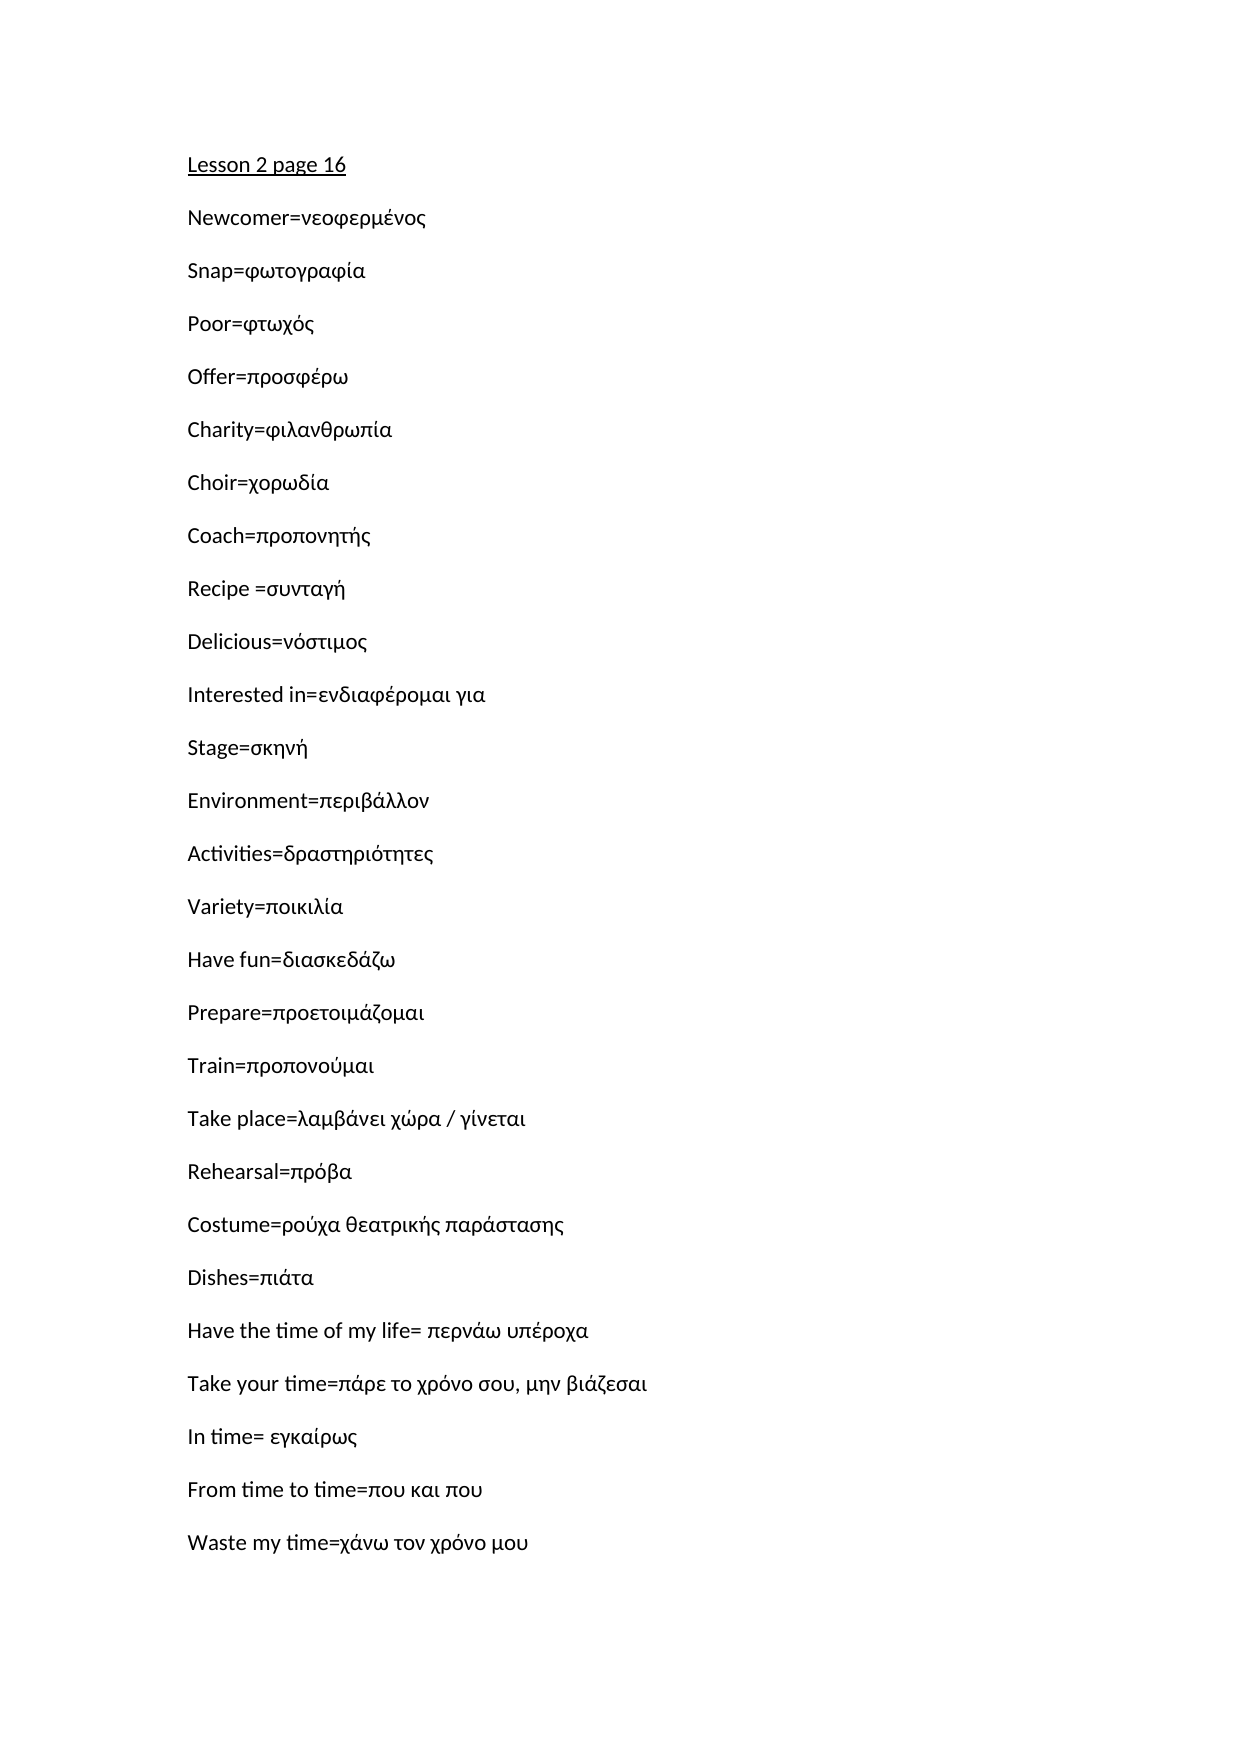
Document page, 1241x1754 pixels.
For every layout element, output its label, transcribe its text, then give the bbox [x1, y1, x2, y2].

text Train=προπονούμαι [187, 1051, 1053, 1079]
text Stage=σκηνή [187, 733, 1053, 761]
text Interested in=ενδιαφέρομαι για [187, 680, 1053, 708]
text Lesson 2 page 16 [187, 150, 1053, 178]
text Costume=ρούχα θεατρικής παράστασης [187, 1210, 1053, 1238]
text From time to time=που και που [187, 1476, 1053, 1503]
text Take place=λαμβάνει χώρα / γίνεται [187, 1104, 1053, 1132]
text Have the time of my life= περνάω υπέροχα [187, 1316, 1053, 1344]
text Choir=χορωδία [187, 468, 1053, 496]
text Take your time=πάρε το χρόνο σου, μην βιάζεσαι [187, 1369, 1053, 1397]
text Offer=προσφέρω [187, 362, 1053, 390]
text Delicious=νόστιμος [187, 627, 1053, 655]
text Coach=προπονητής [187, 521, 1053, 549]
text Waste my time=χάνω τον χρόνο μου [187, 1528, 1053, 1557]
text Newcomer=νεοφερμένος [187, 203, 1053, 231]
text Poor=φτωχός [187, 309, 1053, 337]
text Recipe =συνταγή [187, 574, 1053, 602]
text Prepare=προετοιμάζομαι [187, 998, 1053, 1026]
text Charity=φιλανθρωπία [187, 415, 1053, 443]
text Environment=περιβάλλον [187, 786, 1053, 814]
text Have fun=διασκεδάζω [187, 945, 1053, 973]
text Variety=ποικιλία [187, 892, 1053, 920]
text Snap=φωτογραφία [187, 256, 1053, 284]
text In time= εγκαίρως [187, 1422, 1053, 1451]
text Dishes=πιάτα [187, 1263, 1053, 1291]
text Rehearsal=πρόβα [187, 1157, 1053, 1185]
text Activities=δραστηριότητες [187, 839, 1053, 867]
